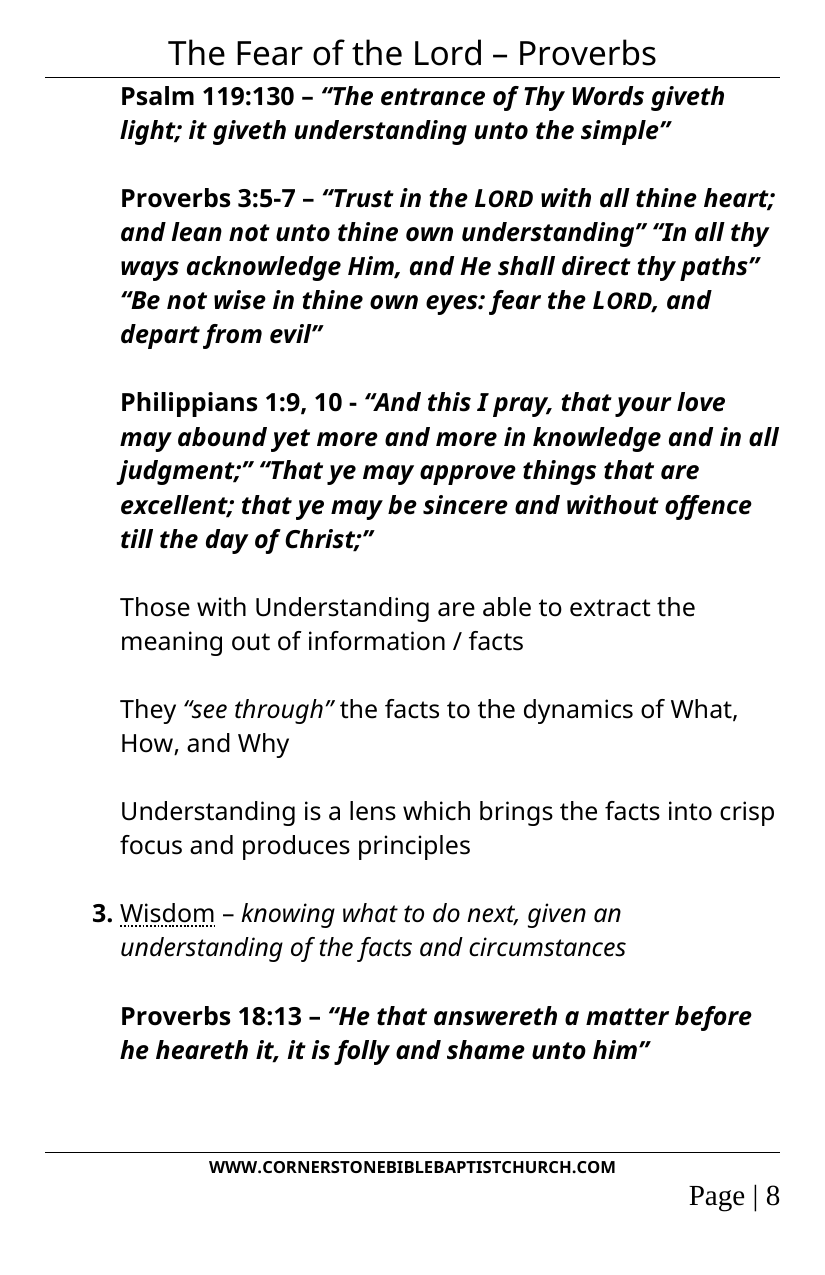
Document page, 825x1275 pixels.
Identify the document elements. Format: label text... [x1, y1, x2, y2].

text 3. Wisdom – knowing what to do next, given an understanding of the facts and circumstances [92, 896, 780, 964]
text Proverbs 18:13 – “He that answereth a matter before he heareth it, it is folly and shame unto him” [120, 998, 780, 1066]
text Proverbs 3:5-7 – “Trust in the LORD with all thine heart; and lean not unto thine own understanding” “In all thy ways acknowledge Him, and He shall direct thy paths” “Be not wise in thine own eyes: fear the LORD, and depart from evil” [120, 181, 780, 351]
text Understanding is a lens which brings the facts into crisp focus and produces principles [120, 794, 780, 862]
text Psalm 119:130 – “The entrance of Thy Words giveth light; it giveth understanding unto the simple” [120, 78, 780, 147]
text Those with Understanding are able to extract the meaning out of information / facts [120, 589, 780, 658]
text Philippians 1:9, 10 - “And this I pray, that your love may abound yet more and more in knowledge and in all judgment;” “That ye may approve things that are excellent; that ye may be sincere and without offence till the day of Christ;” [120, 385, 780, 555]
text They “see through” the facts to the dynamics of What, How, and Why [120, 692, 780, 760]
